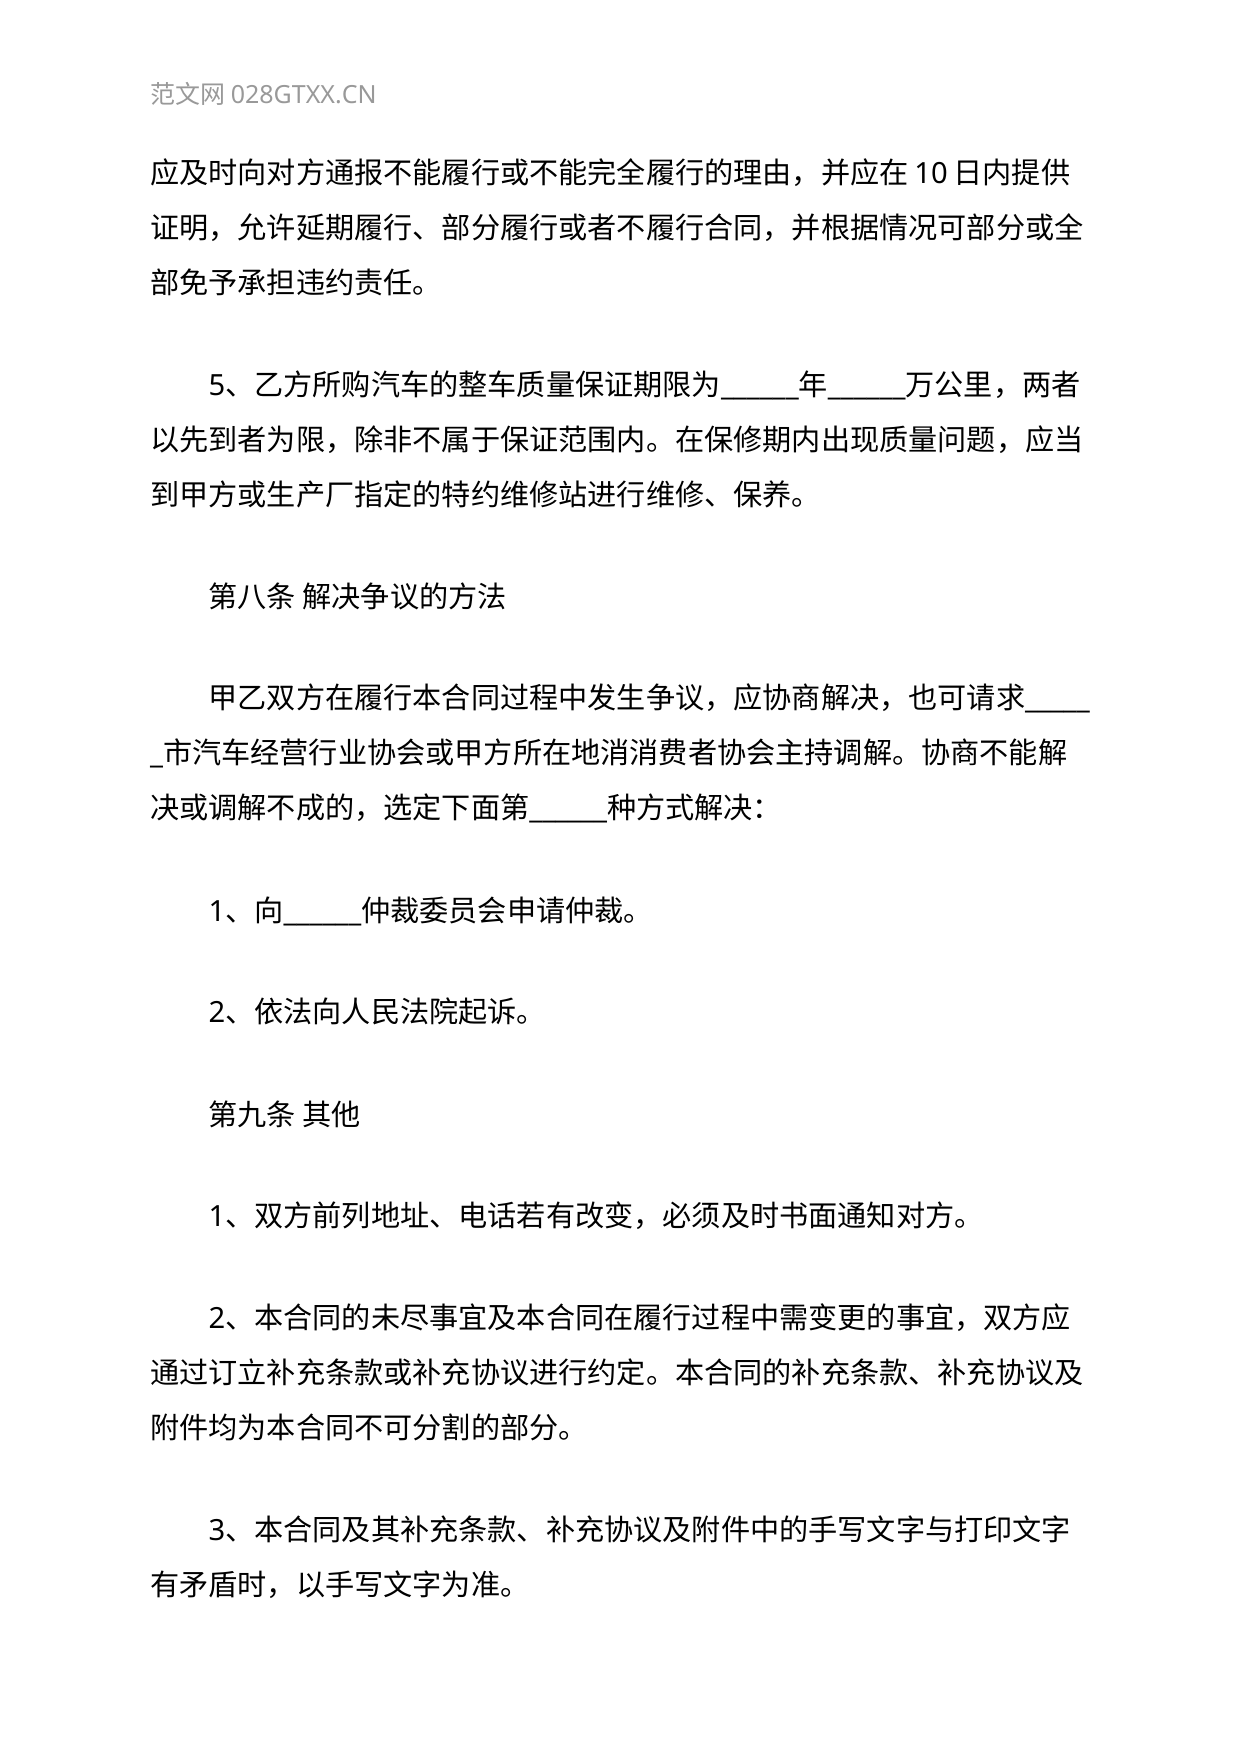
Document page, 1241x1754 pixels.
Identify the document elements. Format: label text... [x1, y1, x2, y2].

text 甲乙双方在履行本合同过程中发生争议，应协商解决，也可请求______市汽车经营行业协会或甲方所在地消消费者协会主持调解。协商不能解决或调解不成的，选定下面第______种方式解决： [150, 675, 1090, 827]
text 1、向______仲裁委员会申请仲裁。 [150, 887, 1090, 929]
text 第八条 解决争议的方法 [150, 573, 1090, 616]
text 5、乙方所购汽车的整车质量保证期限为______年______万公里，两者以先到者为限，除非不属于保证范围内。在保修期内出现质量问题，应当到甲方或生产厂指定的特约维修站进行维修、保养。 [150, 362, 1090, 514]
text 3、本合同及其补充条款、补充协议及附件中的手写文字与打印文字有矛盾时，以手写文字为准。 [150, 1506, 1090, 1604]
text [150, 150, 1090, 302]
text 第九条 其他 [150, 1091, 1090, 1133]
text 2、依法向人民法院起诉。 [150, 989, 1090, 1031]
text 1、双方前列地址、电话若有改变，必须及时书面通知对方。 [150, 1193, 1090, 1235]
text 2、本合同的未尽事宜及本合同在履行过程中需变更的事宜，双方应通过订立补充条款或补充协议进行约定。本合同的补充条款、补充协议及附件均为本合同不可分割的部分。 [150, 1295, 1090, 1447]
